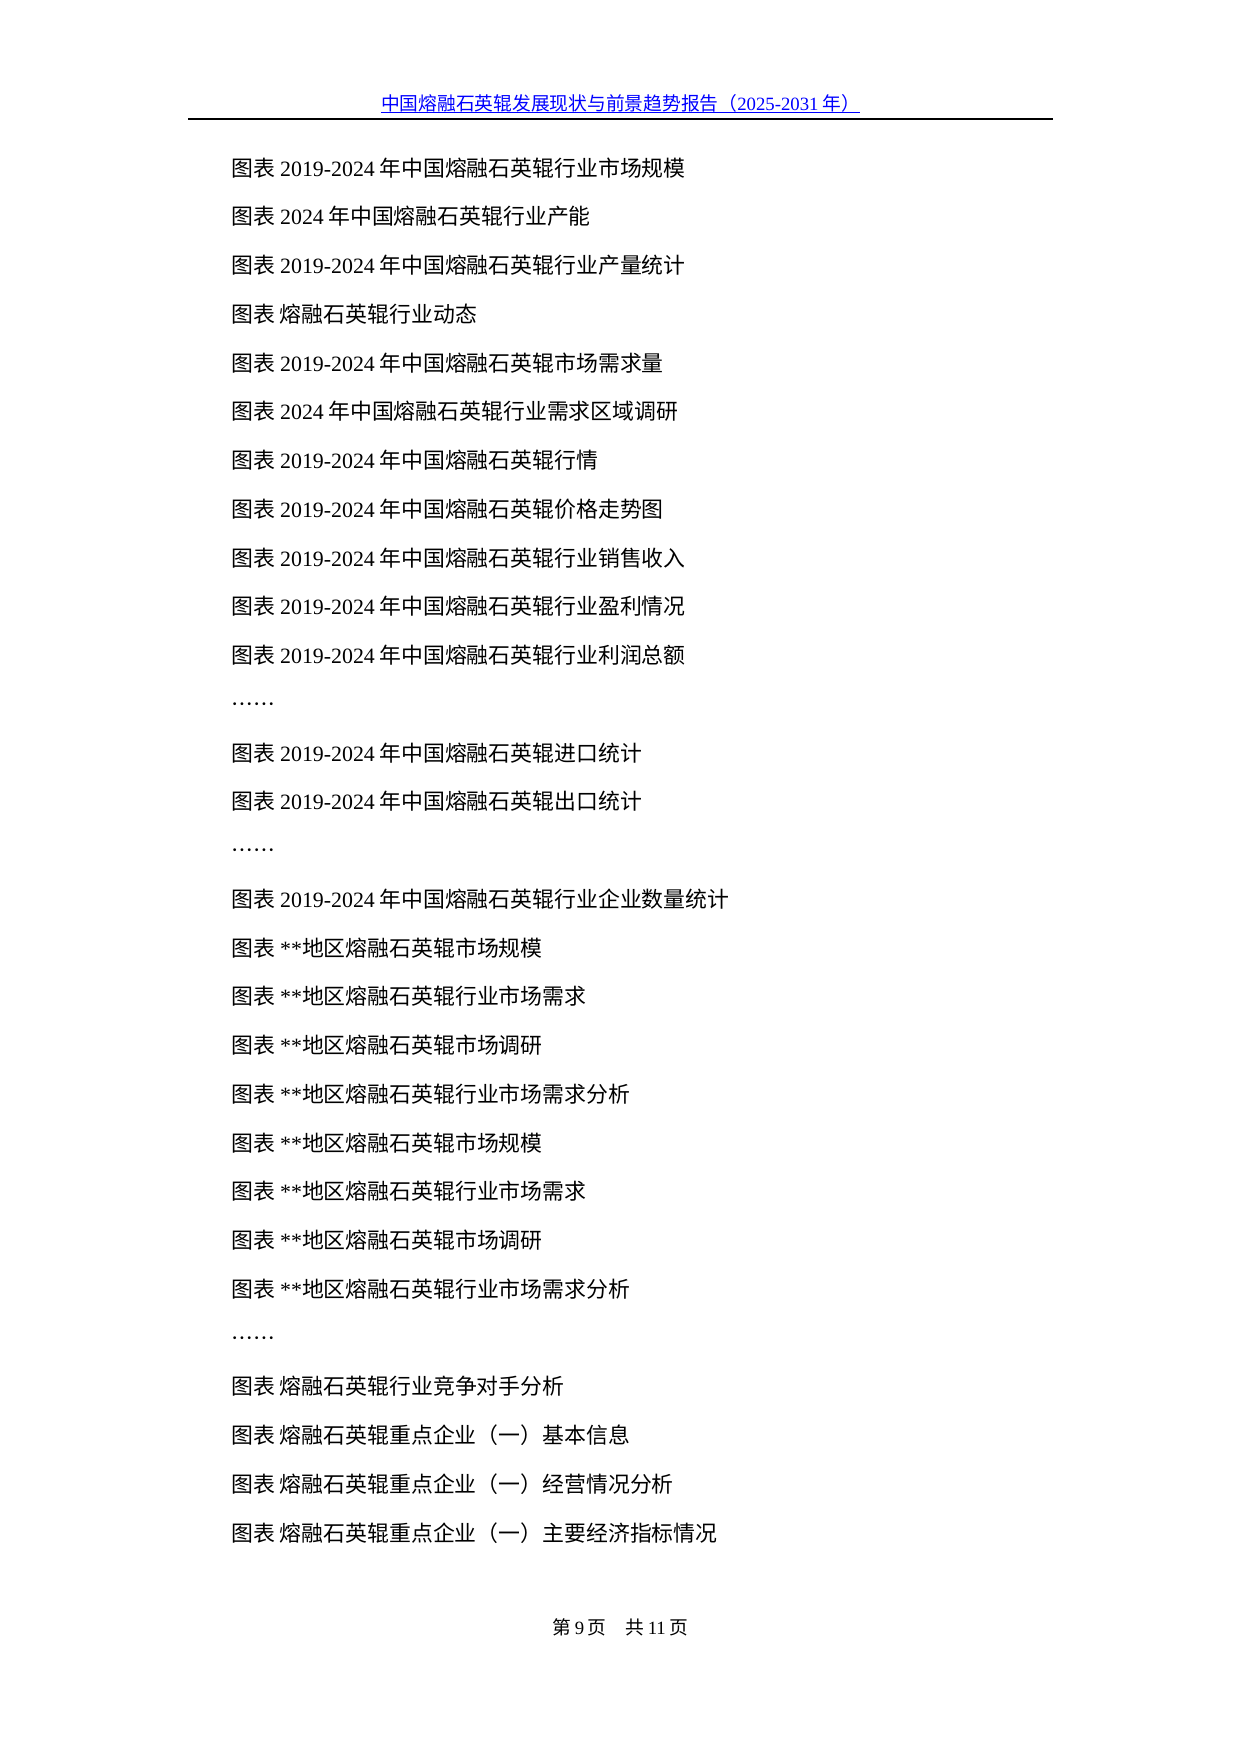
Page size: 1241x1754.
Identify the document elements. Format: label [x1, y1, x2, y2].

text [187, 150, 1053, 1548]
